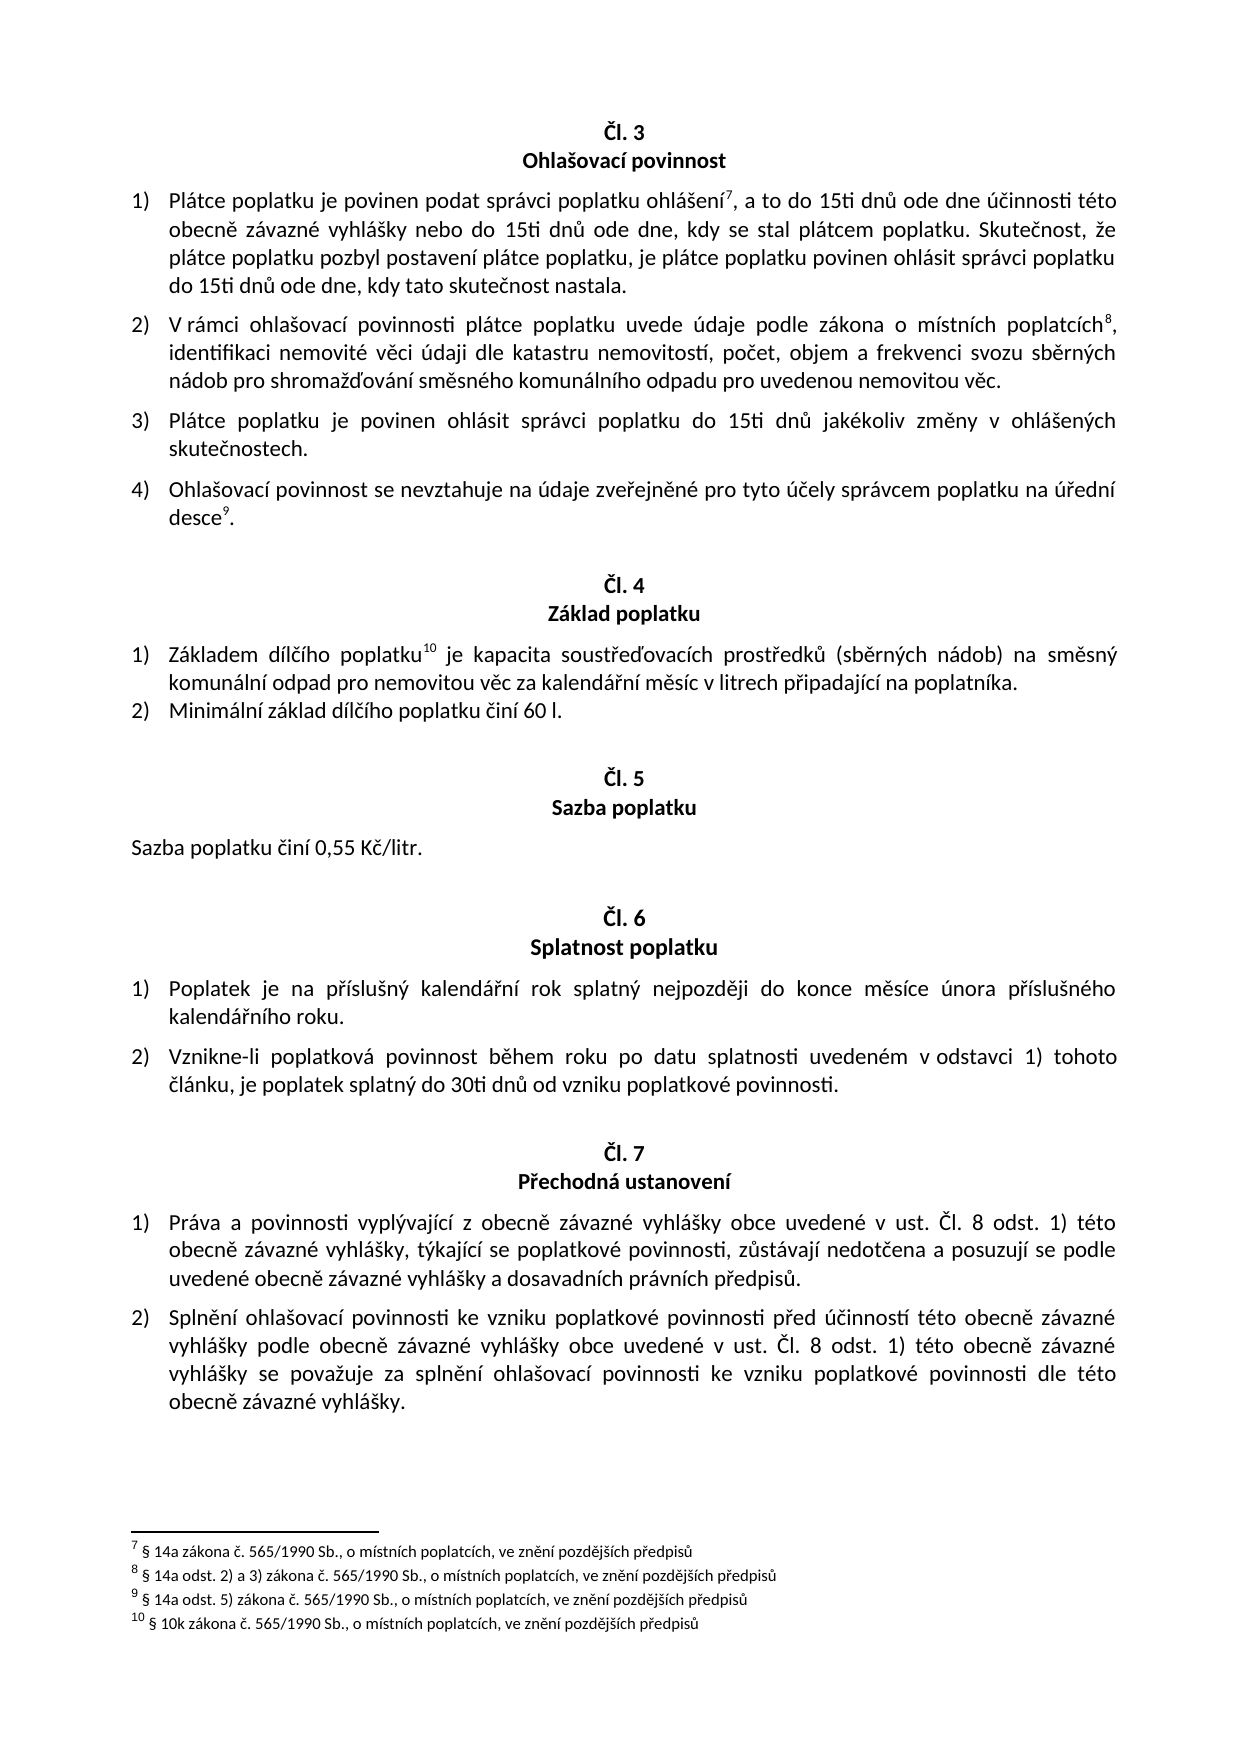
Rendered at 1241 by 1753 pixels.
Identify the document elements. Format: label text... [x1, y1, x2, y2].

subtitle Čl. 5 Sazba poplatku [131, 764, 1117, 821]
list Základem dílčího poplatku je kapacita soustřeďovacích prostředků (sběrných nádob) na směsný komunální odpad pro nemovitou věc za kalendářní měsíc v litrech připadající na poplatníka. [131, 640, 1117, 696]
text Sazba poplatku činí 0,55 Kč/litr. [131, 833, 1117, 861]
subtitle Čl. 3 Ohlašovací povinnost [131, 118, 1117, 174]
list V rámci ohlašovací povinnosti plátce poplatku uvede údaje podle zákona o místních poplatcích, identifikaci nemovité věci údaji dle katastru nemovitostí, počet, objem a frekvenci svozu sběrných nádob pro shromažďování směsného komunálního odpadu pro uvedenou nemovitou věc. [131, 311, 1117, 394]
text Čl. 6 [131, 903, 1117, 932]
subtitle Čl. 4 Základ poplatku [131, 571, 1117, 627]
list Vznikne-li poplatková povinnost během roku po datu splatnosti uvedeném v odstavci 1) tohoto článku, je poplatek splatný do 30ti dnů od vzniku poplatkové povinnosti. [131, 1042, 1117, 1098]
list Plátce poplatku je povinen podat správci poplatku ohlášení, a to do 15ti dnů ode dne účinnosti této obecně závazné vyhlášky nebo do 15ti dnů ode dne, kdy se stal plátcem poplatku. Skutečnost, že plátce poplatku pozbyl postavení plátce poplatku, je plátce poplatku povinen ohlásit správci poplatku do 15ti dnů ode dne, kdy tato skutečnost nastala. [131, 187, 1117, 299]
text Přechodná ustanovení [131, 1167, 1117, 1195]
list Plátce poplatku je povinen ohlásit správci poplatku do 15ti dnů jakékoliv změny v ohlášených skutečnostech. [131, 406, 1117, 462]
list Poplatek je na příslušný kalendářní rok splatný nejpozději do konce měsíce února příslušného kalendářního roku. [131, 974, 1117, 1030]
text Čl. 7 [131, 1139, 1117, 1167]
list Práva a povinnosti vyplývající z obecně závazné vyhlášky obce uvedené v ust. Čl. 8 odst. 1) této obecně závazné vyhlášky, týkající se poplatkové povinnosti, zůstávají nedotčena a posuzují se podle uvedené obecně závazné vyhlášky a dosavadních právních předpisů. [131, 1208, 1117, 1292]
list Splnění ohlašovací povinnosti ke vzniku poplatkové povinnosti před účinností této obecně závazné vyhlášky podle obecně závazné vyhlášky obce uvedené v ust. Čl. 8 odst. 1) této obecně závazné vyhlášky se považuje za splnění ohlašovací povinnosti ke vzniku poplatkové povinnosti dle této obecně závazné vyhlášky. [131, 1303, 1117, 1416]
text Splatnost poplatku [131, 932, 1117, 961]
list Ohlašovací povinnost se nevztahuje na údaje zveřejněné pro tyto účely správcem poplatku na úřední desce. [131, 475, 1117, 531]
list Minimální základ dílčího poplatku činí 60 l. [131, 696, 1117, 724]
